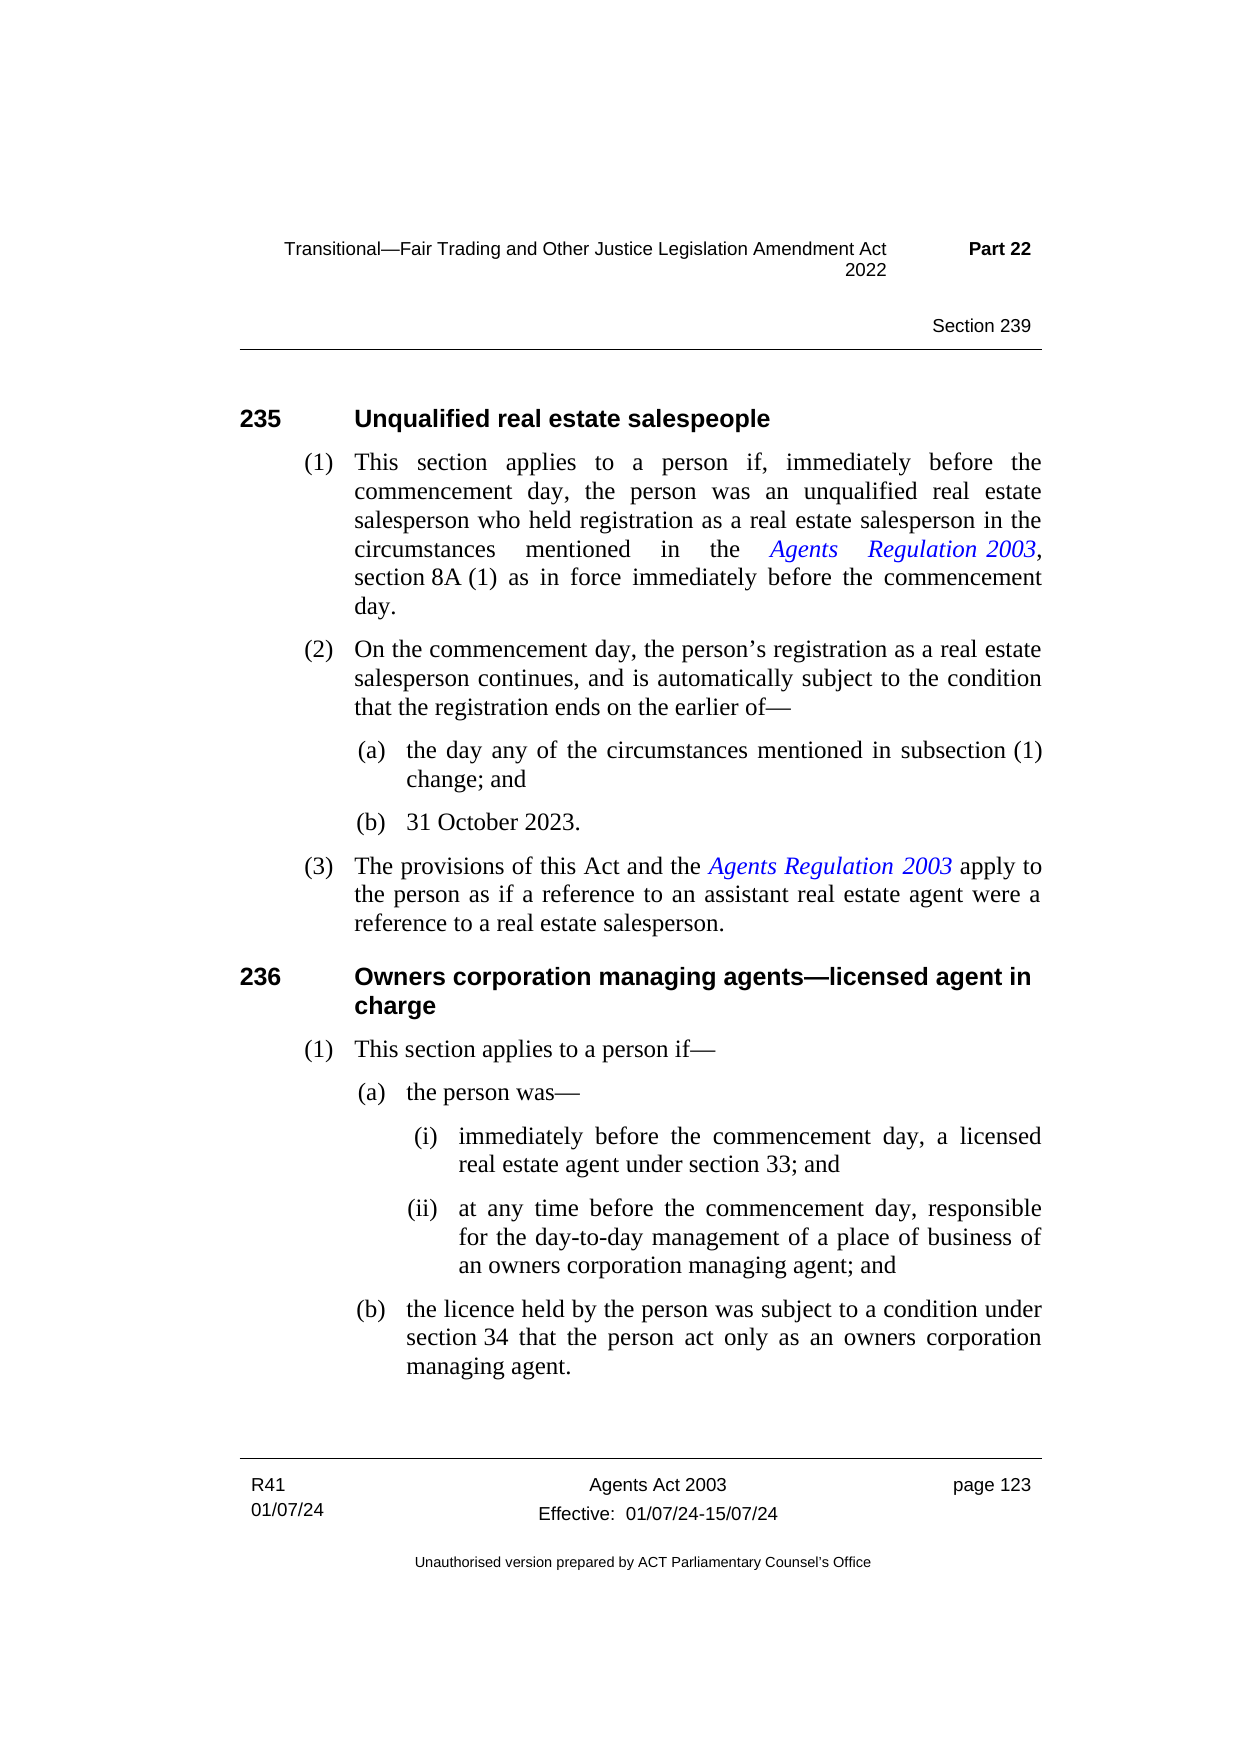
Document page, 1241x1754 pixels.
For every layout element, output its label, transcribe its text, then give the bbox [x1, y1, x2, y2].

text (b) 31 October 2023. [239, 807, 1042, 836]
text (3) The provisions of this Act and the Agents Regulation 2003 apply to the person as if a reference to an assistant real estate agent were a reference to a real estate salesperson. [239, 851, 1042, 937]
text (1) This section applies to a person if, immediately before the commencement day, the person was an unqualified real estate salesperson who held registration as a real estate salesperson in the circumstances mentioned in the Agents Regulation 2003, section 8A (1) as in force immediately before the commencement day. [239, 447, 1042, 620]
text (1) This section applies to a person if— [239, 1034, 1042, 1063]
text (ii) at any time before the commencement day, responsible for the day-to-day management of a place of business of an owners corporation managing agent; and [239, 1193, 1042, 1279]
text 236 Owners corporation managing agents—licensed agent in charge [239, 962, 1042, 1019]
text 235 Unqualified real estate salespeople [239, 404, 1042, 433]
text (a) the day any of the circumstances mentioned in subsection (1) change; and [239, 735, 1042, 793]
text (b) the licence held by the person was subject to a condition under section 34 that the person act only as an owners corporation managing agent. [239, 1294, 1042, 1380]
text (i) immediately before the commencement day, a licensed real estate agent under section 33; and [239, 1121, 1042, 1178]
text (a) the person was— [239, 1077, 1042, 1106]
text (2) On the commencement day, the person’s registration as a real estate salesperson continues, and is automatically subject to the condition that the registration ends on the earlier of— [239, 634, 1042, 721]
